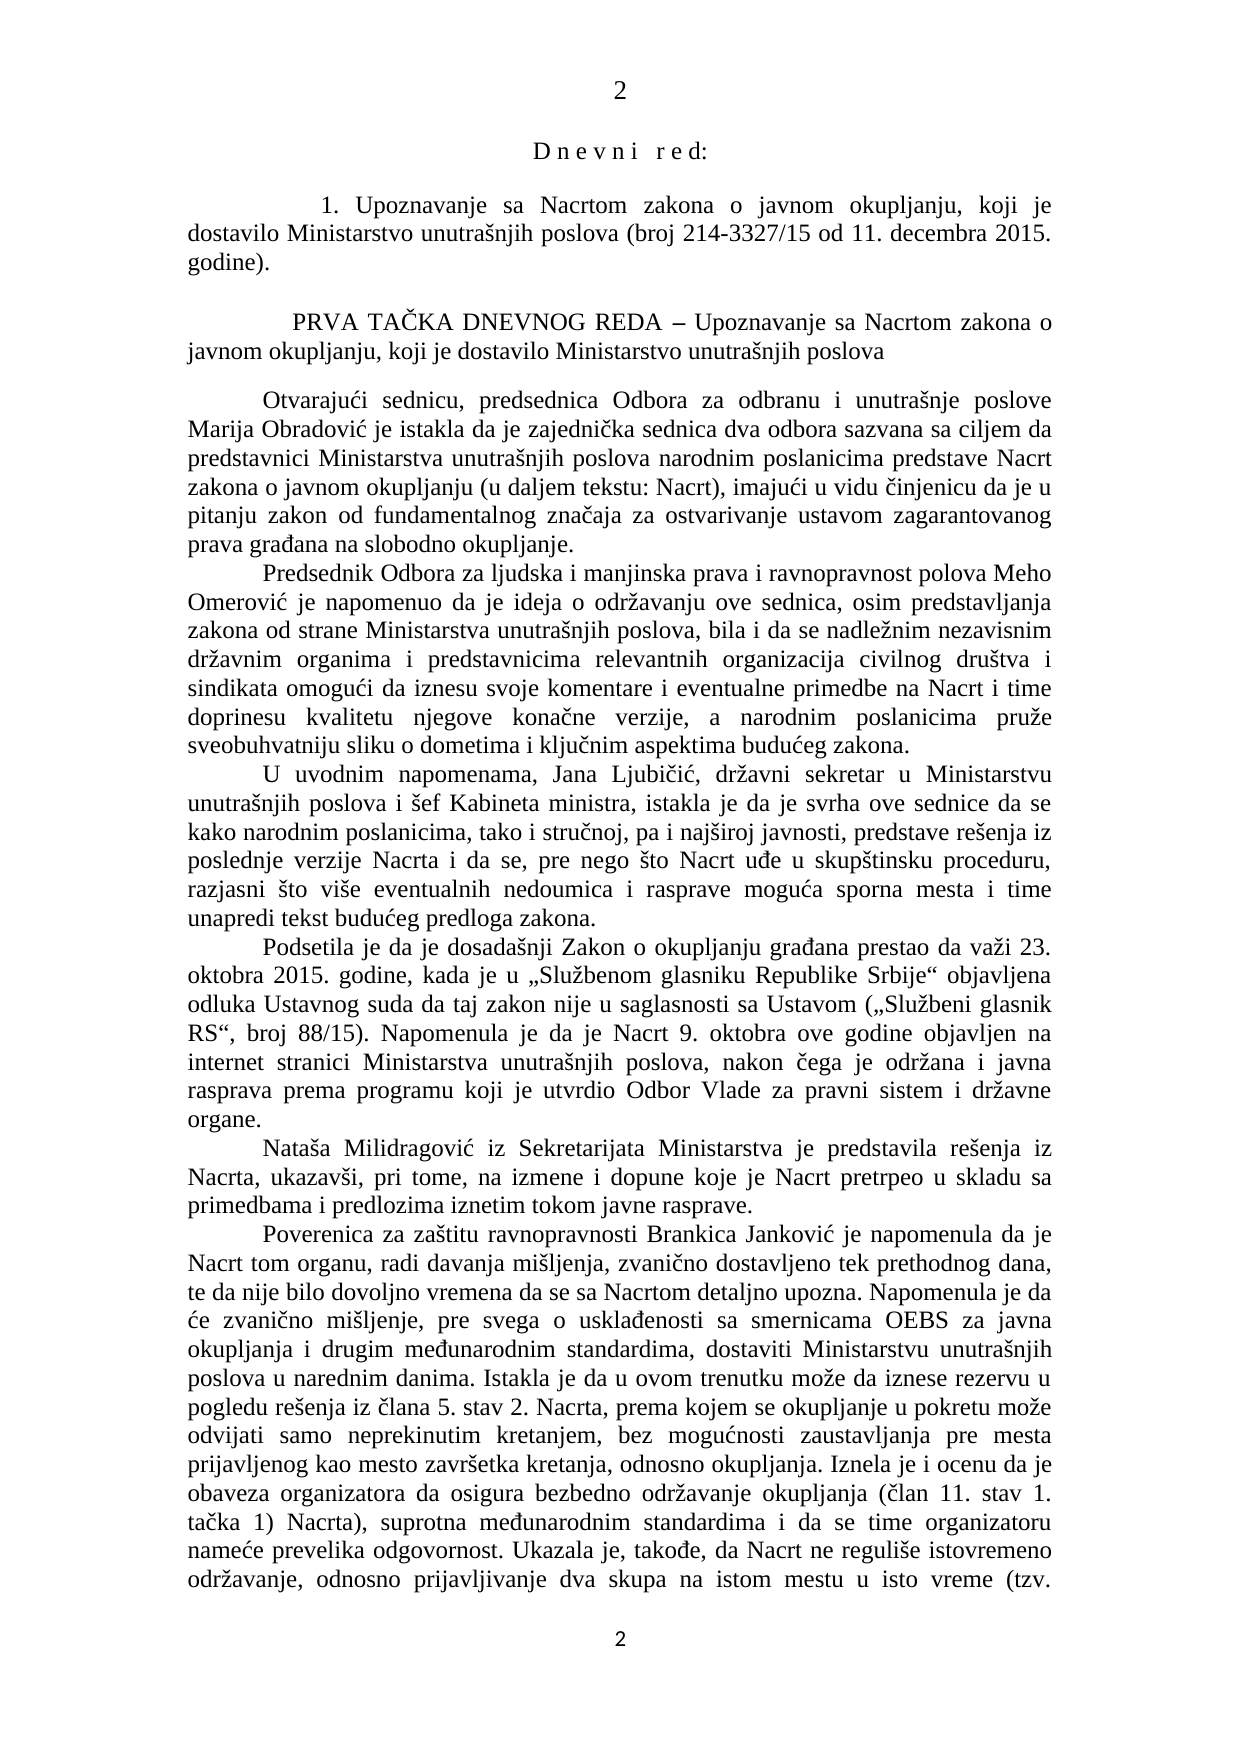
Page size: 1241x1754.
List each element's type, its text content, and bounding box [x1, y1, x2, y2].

text PRVA TAČKA DNEVNOG REDA – Upoznavanje sa Nacrtom zakona o javnom okupljanju, koji je dostavilo Ministarstvo unutrašnjih poslova [187, 307, 1053, 365]
text Nataša Milidragović iz Sekretarijata Ministarstva je predstavila rešenja iz Nacrta, ukazavši, pri tome, na izmene i dopune koje je Nacrt pretrpeo u skladu sa primedbama i predlozima iznetim tokom javne rasprave. [187, 1133, 1053, 1219]
text 1. Upoznavanje sa Nacrtom zakona o javnom okupljanju, koji je dostavilo Ministarstvo unutrašnjih poslova (broj 214-3327/15 od 11. decembra 2015. godine). [187, 190, 1053, 276]
text D n e v n i r e d: [187, 136, 1053, 165]
text Podsetila je da je dosadašnji Zakon o okupljanju građana prestao da važi 23. oktobra 2015. godine, kada je u „Službenom glasniku Republike Srbije“ objavljena odluka Ustavnog suda da taj zakon nije u saglasnosti sa Ustavom („Službeni glasnik RS“, broj 88/15). Napomenula je da je Nacrt 9. oktobra ove godine objavljen na internet stranici Ministarstva unutrašnjih poslova, nakon čega je održana i javna rasprava prema programu koji je utvrdio Odbor Vlade za pravni sistem i državne organe. [187, 932, 1053, 1133]
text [187, 1219, 1053, 1593]
text Predsednik Odbora za ljudska i manjinska prava i ravnopravnost polova Meho Omerović je napomenuo da je ideja o održavanju ove sednica, osim predstavljanja zakona od strane Ministarstva unutrašnjih poslova, bila i da se nadležnim nezavisnim državnim organima i predstavnicima relevantnih organizacija civilnog društva i sindikata omogući da iznesu svoje komentare i eventualne primedbe na Nacrt i time doprinesu kvalitetu njegove konačne verzije, a narodnim poslanicima pruže sveobuhvatniju sliku o dometima i ključnim aspektima budućeg zakona. [187, 558, 1053, 759]
text U uvodnim napomenama, Jana Ljubičić, državni sekretar u Ministarstvu unutrašnjih poslova i šef Kabineta ministra, istakla je da je svrha ove sednice da se kako narodnim poslanicima, tako i stručnoj, pa i najširoj javnosti, predstave rešenja iz poslednje verzije Nacrta i da se, pre nego što Nacrt uđe u skupštinsku proceduru, razjasni što više eventualnih nedoumica i rasprave moguća sporna mesta i time unapredi tekst budućeg predloga zakona. [187, 759, 1053, 932]
text Otvarajući sednicu, predsednica Odbora za odbranu i unutrašnje poslove Marija Obradović je istakla da je zajednička sednica dva odbora sazvana sa ciljem da predstavnici Ministarstva unutrašnjih poslova narodnim poslanicima predstave Nacrt zakona o javnom okupljanju (u daljem tekstu: Nacrt), imajući u vidu činjenicu da je u pitanju zakon od fundamentalnog značaja za ostvarivanje ustavom zagarantovanog prava građana na slobodno okupljanje. [187, 386, 1053, 558]
